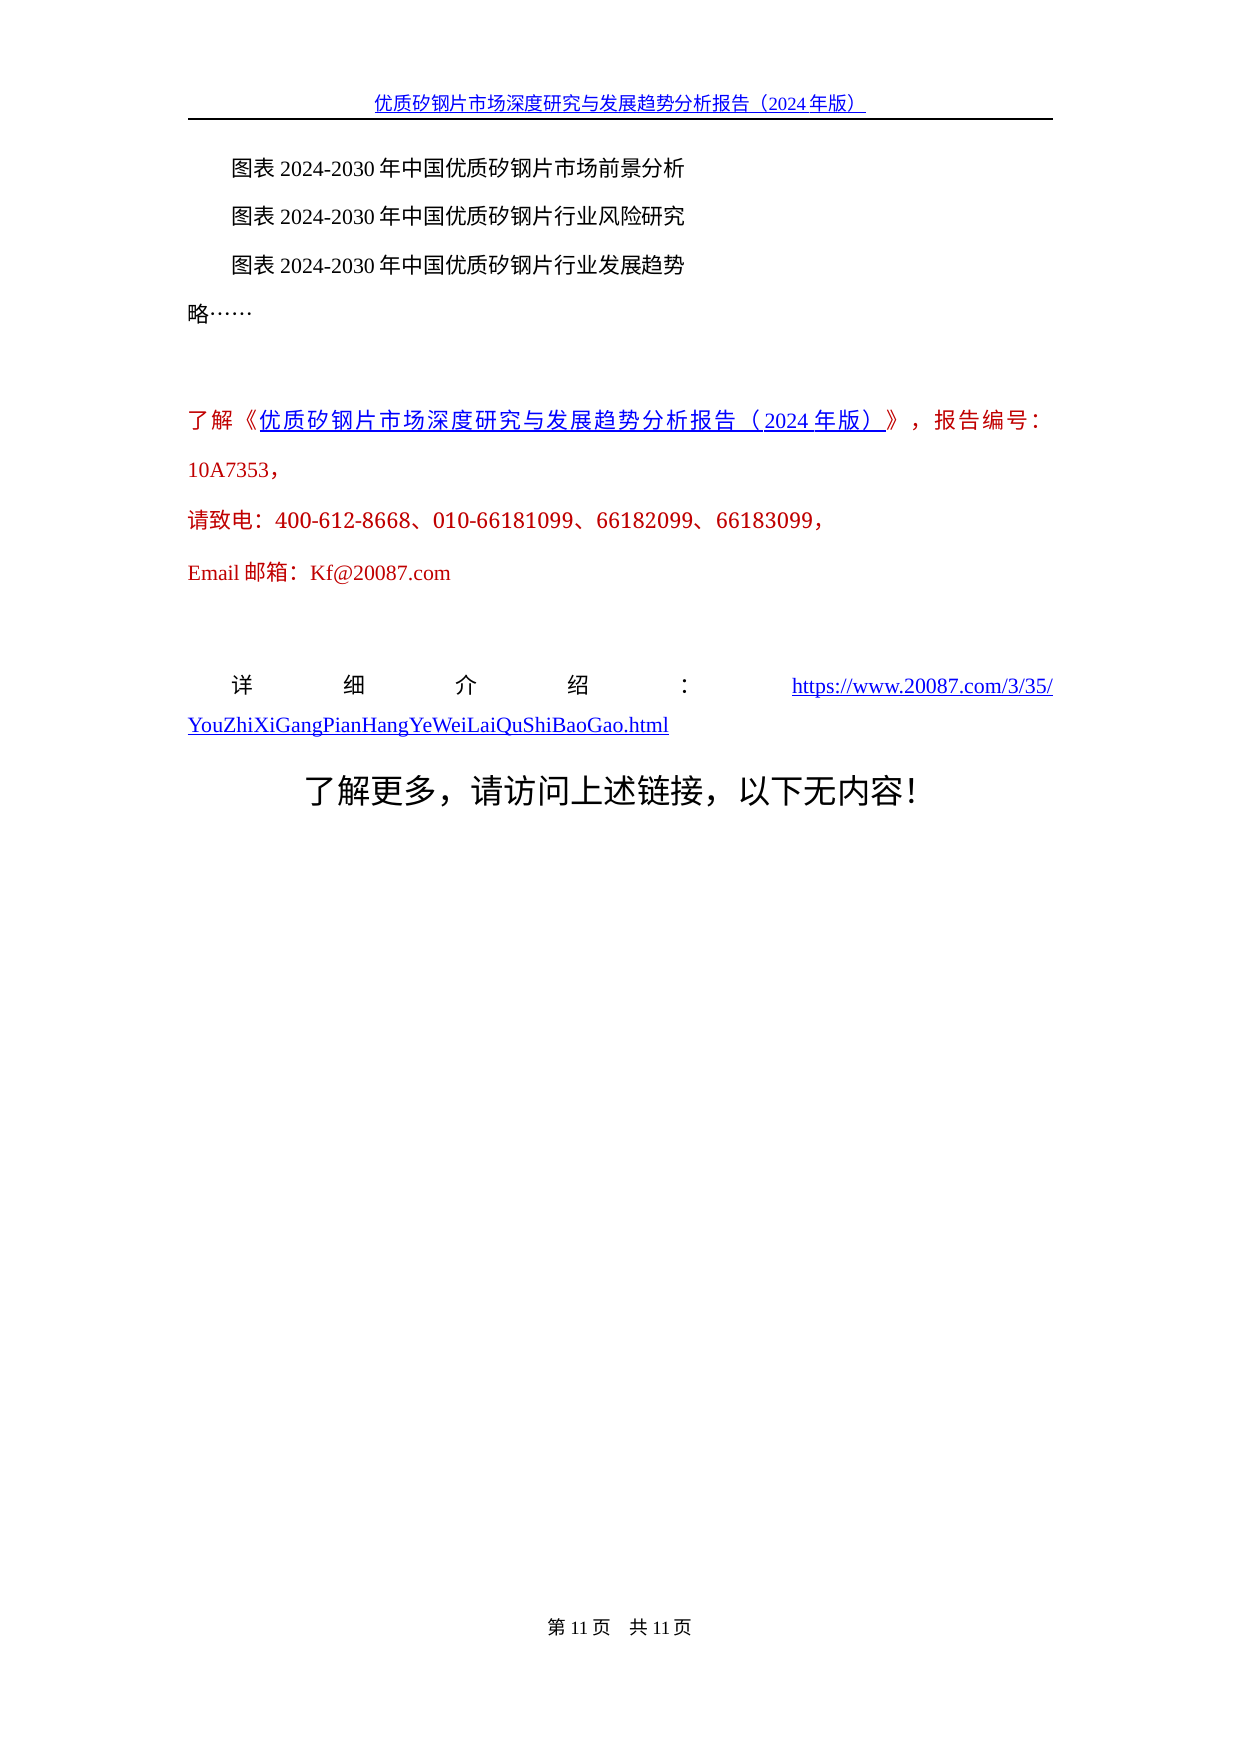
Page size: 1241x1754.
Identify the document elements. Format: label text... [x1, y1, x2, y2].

text Email邮箱：Kf@20087.com [187, 555, 1053, 587]
text 请致电：400-612-8668、010-66181099、66182099、66183099， [187, 503, 1053, 536]
title 了解更多，请访问上述链接，以下无内容！ [187, 757, 1053, 822]
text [187, 150, 1053, 329]
text 详细介绍：https://www.20087.com/3/35/YouZhiXiGangPianHangYeWeiLaiQuShiBaoGao.html [187, 668, 1053, 741]
text 了解《优质矽钢片市场深度研究与发展趋势分析报告（2024年版）》，报告编号：10A7353， [187, 403, 1053, 484]
